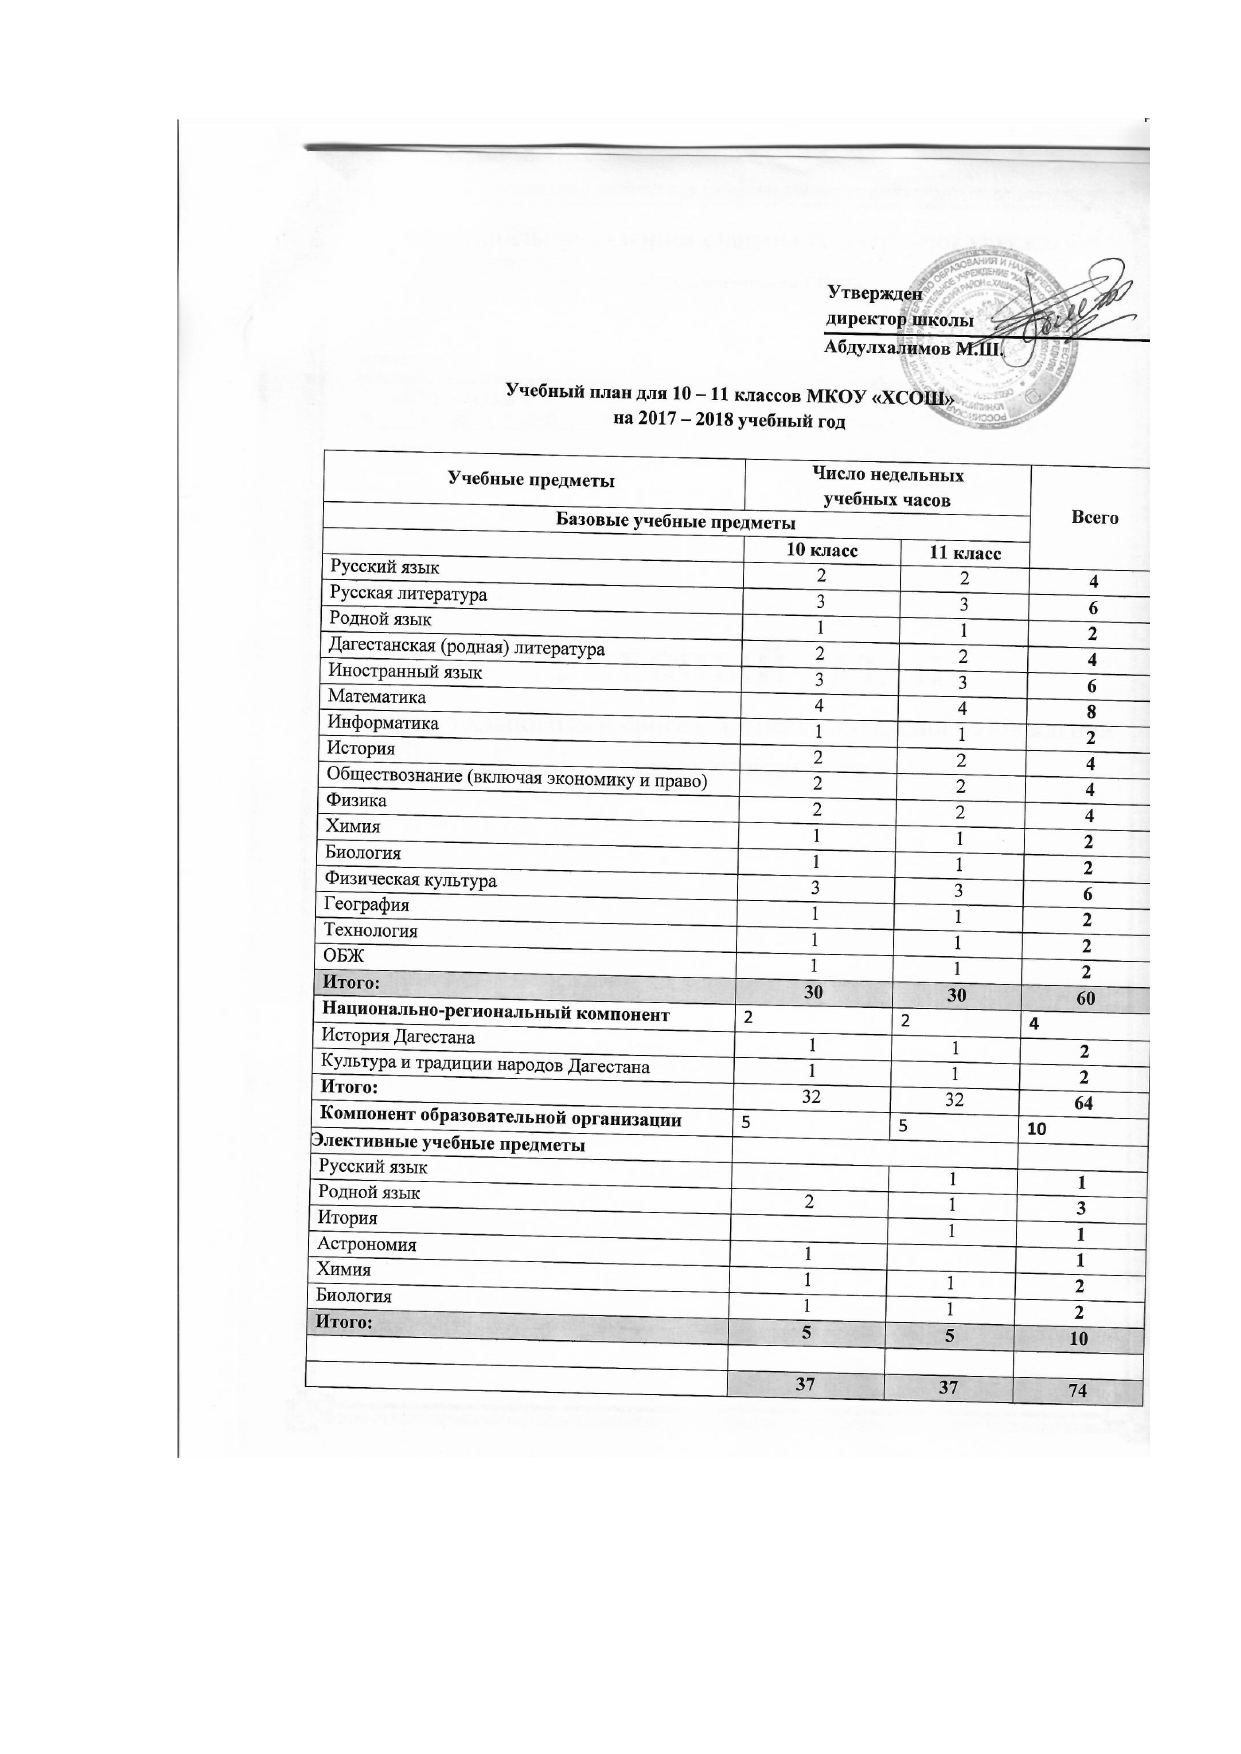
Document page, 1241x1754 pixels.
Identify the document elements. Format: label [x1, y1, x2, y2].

picture [177, 118, 1152, 1458]
